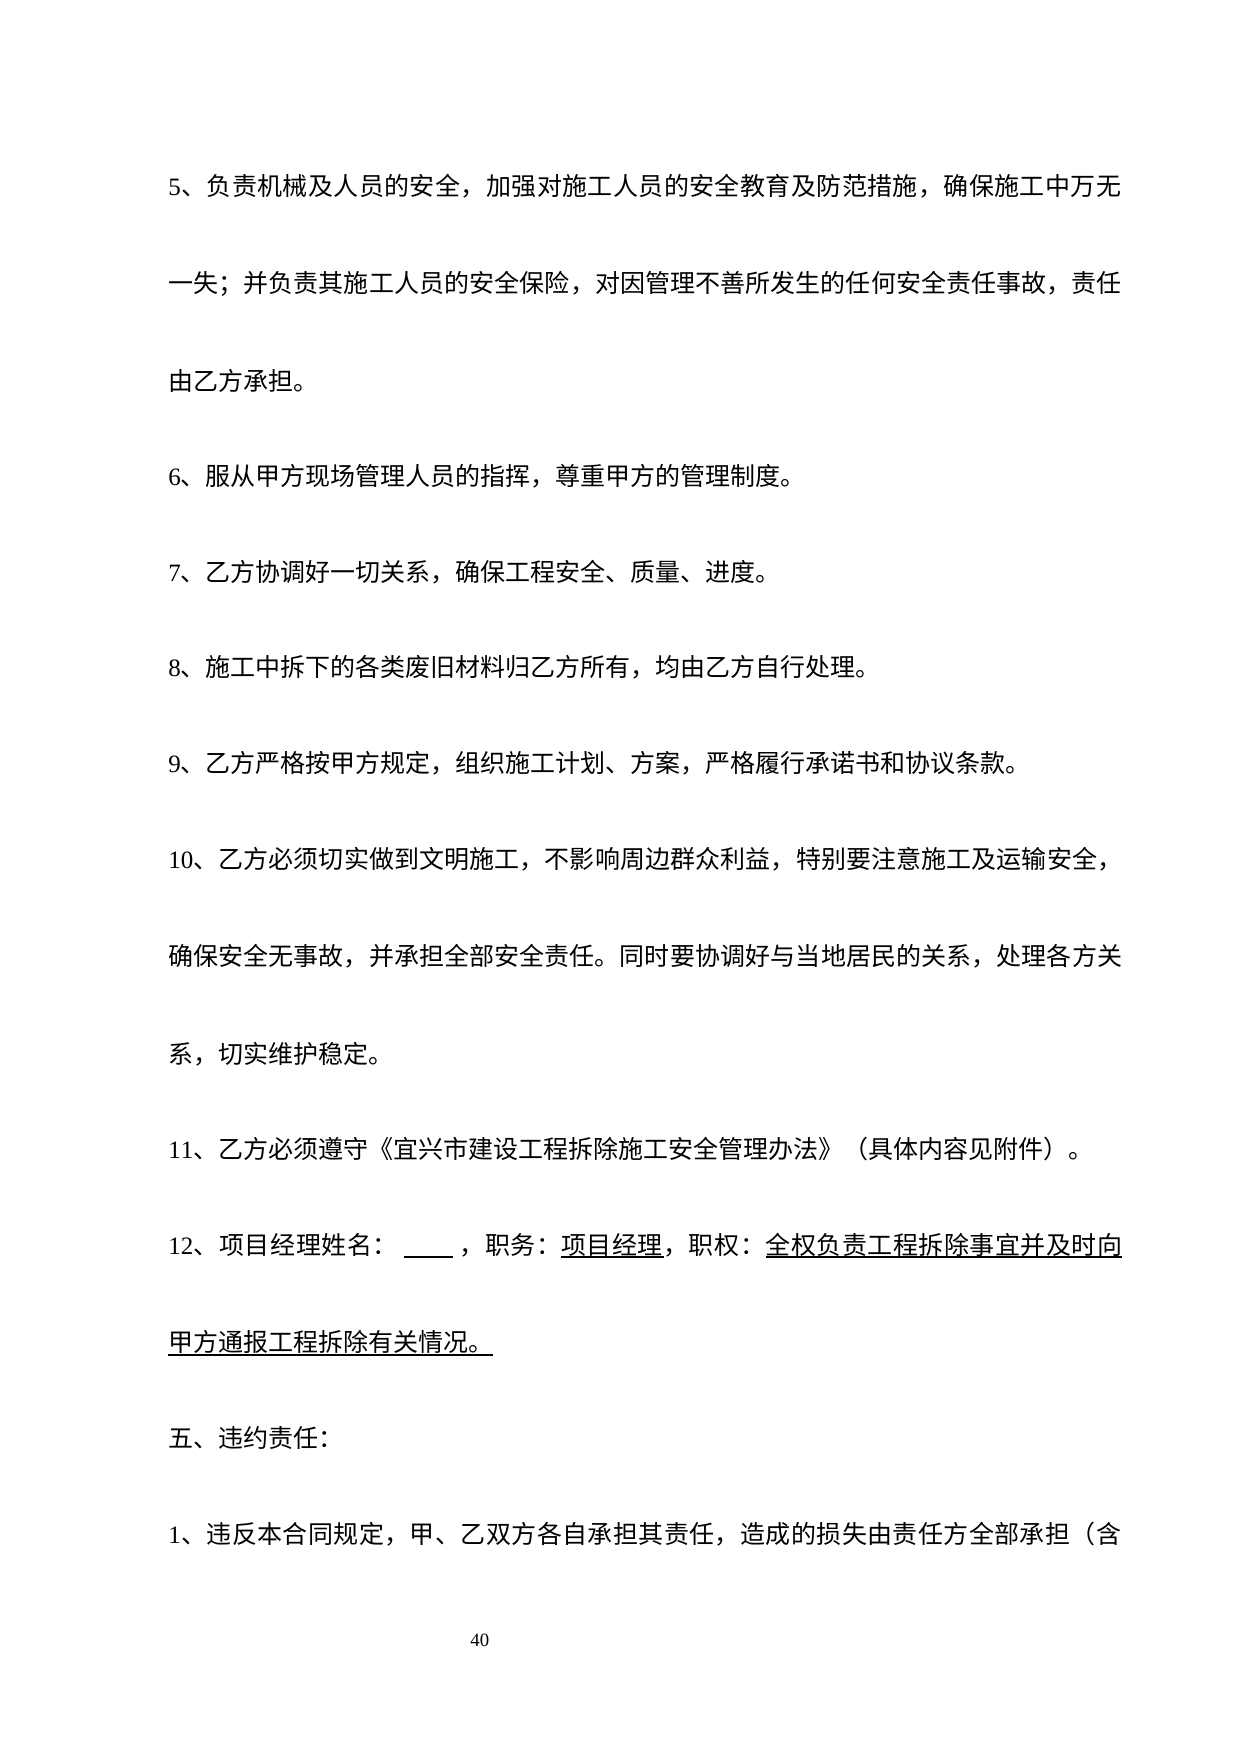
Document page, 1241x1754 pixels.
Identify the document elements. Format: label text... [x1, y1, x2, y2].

text 9、乙方严格按甲方规定，组织施工计划、方案，严格履行承诺书和协议条款。 [168, 729, 1122, 794]
text 11、乙方必须遵守《宜兴市建设工程拆除施工安全管理办法》（具体内容见附件）。 [168, 1115, 1122, 1180]
text 10、乙方必须切实做到文明施工，不影响周边群众利益，特别要注意施工及运输安全，确保安全无事故，并承担全部安全责任。同时要协调好与当地居民的关系，处理各方关系，切实维护稳定。 [168, 825, 1122, 1085]
text 8、施工中拆下的各类废旧材料归乙方所有，均由乙方自行处理。 [168, 633, 1122, 698]
text 6、服从甲方现场管理人员的指挥，尊重甲方的管理制度。 [168, 442, 1122, 507]
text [168, 1500, 1122, 1565]
text 五、违约责任： [168, 1404, 1122, 1469]
text 12、项目经理姓名： ，职务：项目经理，职权：全权负责工程拆除事宜并及时向甲方通报工程拆除有关情况。 [168, 1211, 1122, 1373]
text 7、乙方协调好一切关系，确保工程安全、质量、进度。 [168, 538, 1122, 603]
text 5、负责机械及人员的安全，加强对施工人员的安全教育及防范措施，确保施工中万无一失；并负责其施工人员的安全保险，对因管理不善所发生的任何安全责任事故，责任由乙方承担。 [168, 152, 1122, 412]
